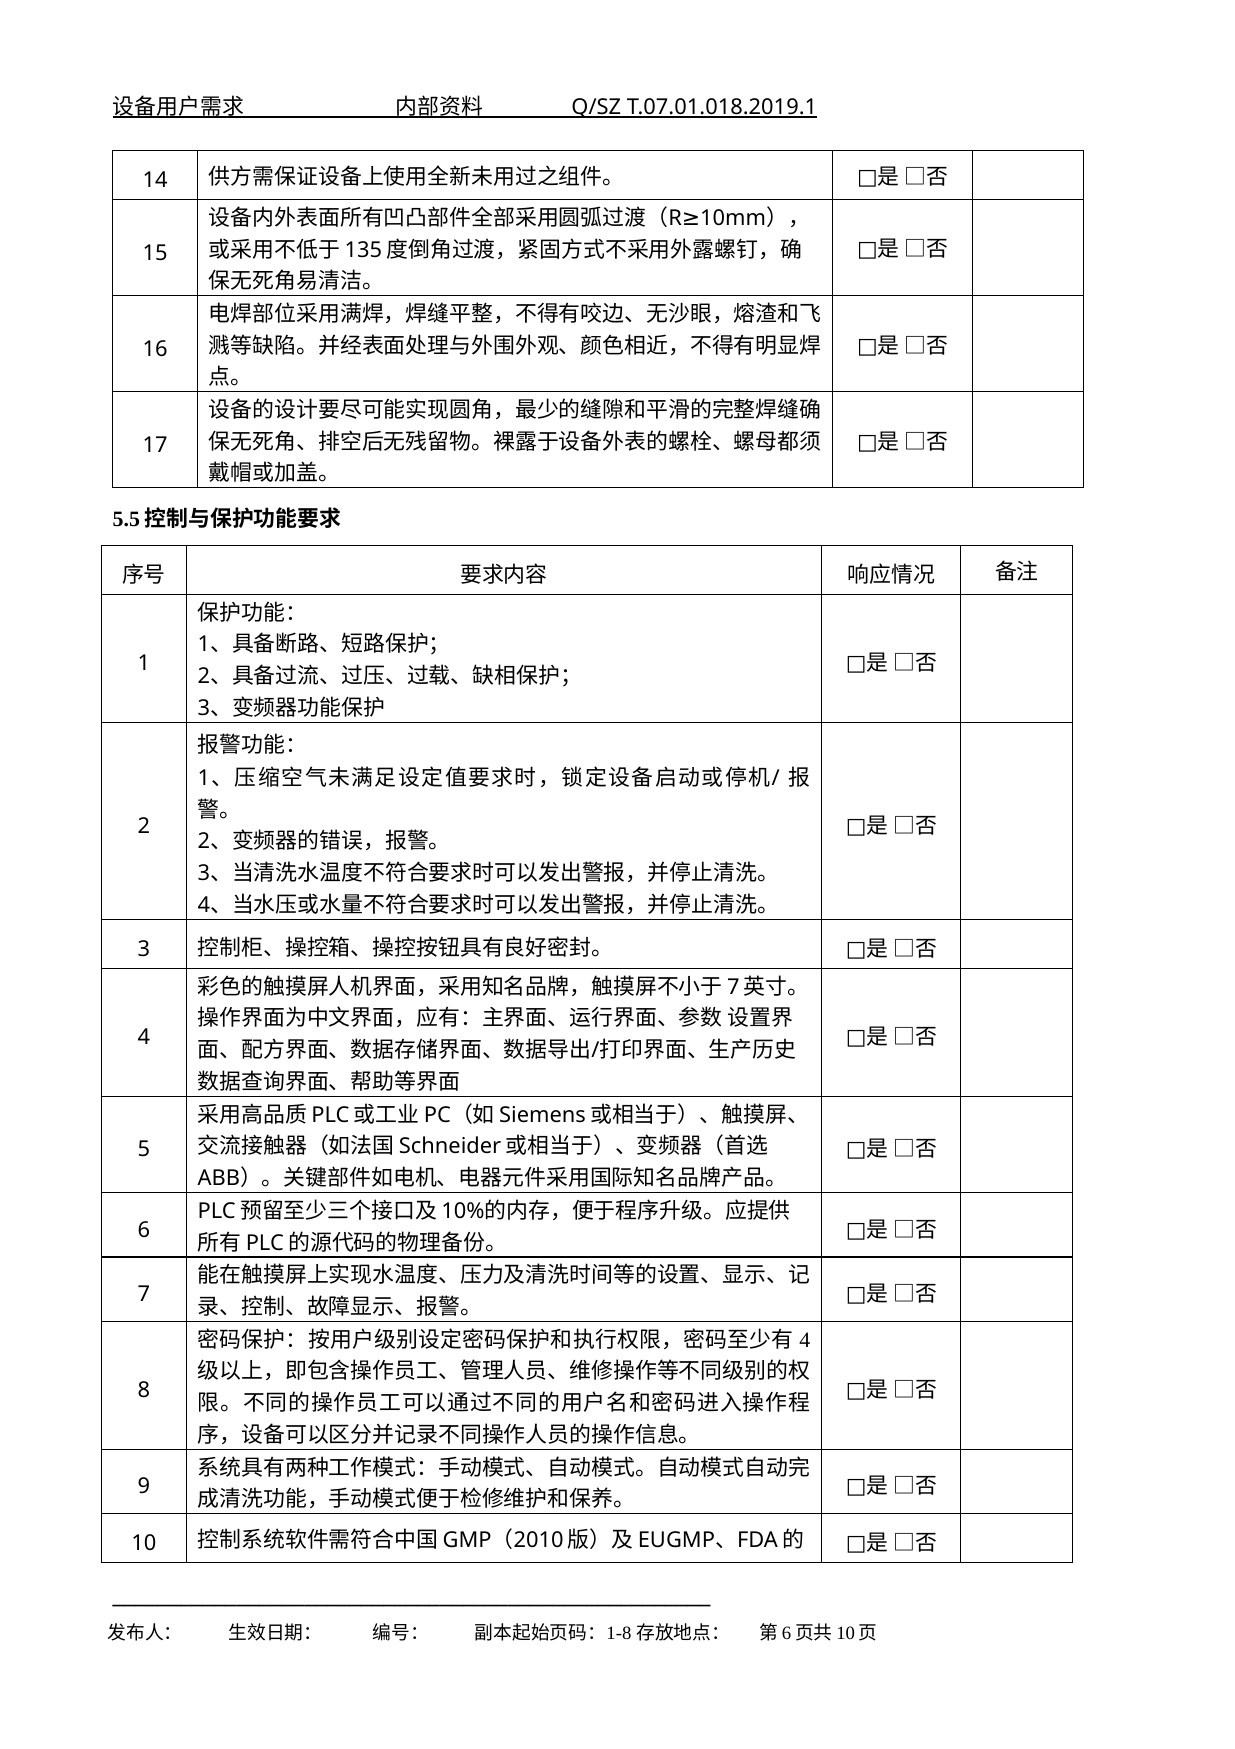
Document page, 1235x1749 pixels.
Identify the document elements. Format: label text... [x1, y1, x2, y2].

table_cell [961, 723, 1072, 919]
table_header 响应情况 [822, 546, 960, 593]
table_header 序号 [102, 546, 186, 593]
table_cell 电焊部位采用满焊，焊缝平整，不得有咬边、无沙眼，熔渣和飞溅等缺陷。并经表面处理与外围外观、颜色相近，不得有明显焊点。 [198, 296, 832, 391]
table_cell 密码保护：按用户级别设定密码保护和执行权限，密码至少有4级以上，即包含操作员工、管理人员、维修操作等不同级别的权限。不同的操作员工可以通过不同的用户名和密码进入操作程序，设备可以区分并记录不同操作人员的操作信息。 [187, 1322, 821, 1448]
table_cell 采用高品质PLC或工业PC（如Siemens或相当于）、触摸屏、交流接触器（如法国Schneider或相当于）、变频器（首选ABB）。关键部件如电机、电器元件采用国际知名品牌产品。 [187, 1097, 821, 1192]
table_cell □是 □否 [822, 1193, 960, 1256]
table_cell □是 □否 [833, 392, 972, 487]
table_cell 1 [102, 595, 186, 722]
table_cell 供方需保证设备上使用全新未用过之组件。 [198, 151, 832, 199]
table_cell □是 □否 [822, 723, 960, 919]
table_cell [961, 920, 1072, 968]
table_cell 彩色的触摸屏人机界面，采用知名品牌，触摸屏不小于7英寸。操作界面为中文界面，应有：主界面、运行界面、参数 设置界面、配方界面、数据存储界面、数据导出/打印界面、生产历史数据查询界面、帮助等界面 [187, 969, 821, 1096]
table_cell 4 [102, 969, 186, 1096]
table_cell [961, 1514, 1072, 1562]
table_cell 8 [102, 1322, 186, 1448]
table_cell [961, 1450, 1072, 1513]
table_cell 10 [102, 1514, 186, 1562]
table_cell [961, 1322, 1072, 1448]
table_cell 15 [113, 200, 197, 295]
table_cell 6 [102, 1193, 186, 1256]
table_cell □是 □否 [822, 1258, 960, 1321]
table_cell □是 □否 [833, 151, 972, 199]
table_cell 14 [113, 151, 197, 199]
table_cell 3 [102, 920, 186, 968]
table_cell 能在触摸屏上实现水温度、压力及清洗时间等的设置、显示、记录、控制、故障显示、报警。 [187, 1258, 821, 1321]
table_cell 控制柜、操控箱、操控按钮具有良好密封。 [187, 920, 821, 968]
text 5.5控制与保护功能要求 [112, 501, 1122, 532]
table_cell [973, 151, 1083, 199]
table_cell □是 □否 [822, 1450, 960, 1513]
table_cell □是 □否 [822, 920, 960, 968]
table_cell 报警功能： 1、压缩空气未满足设定值要求时，锁定设备启动或停机/ 报警。 2、变频器的错误，报警。 3、当清洗水温度不符合要求时可以发出警报，并停止清洗。 4、当水压或水量不符合要求时可以发出警报，并停止清洗。 [187, 723, 821, 919]
table_cell 设备的设计要尽可能实现圆角，最少的缝隙和平滑的完整焊缝确保无死角、排空后无残留物。裸露于设备外表的螺栓、螺母都须戴帽或加盖。 [198, 392, 832, 487]
table_cell □是 □否 [833, 296, 972, 391]
table_cell [973, 200, 1083, 295]
table_cell 7 [102, 1258, 186, 1321]
table_cell 2 [102, 723, 186, 919]
table_cell [973, 392, 1083, 487]
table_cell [187, 1514, 821, 1562]
table_cell 17 [113, 392, 197, 487]
table_cell □是 □否 [833, 200, 972, 295]
table_cell □是 □否 [822, 1514, 960, 1562]
table_cell □是 □否 [822, 1097, 960, 1192]
table_cell □是 □否 [822, 595, 960, 722]
table_header 备注 [961, 546, 1072, 593]
table_cell 保护功能： 1、具备断路、短路保护； 2、具备过流、过压、过载、缺相保护； 3、变频器功能保护 [187, 595, 821, 722]
table_cell [961, 1097, 1072, 1192]
table_cell [973, 296, 1083, 391]
table_header 要求内容 [187, 546, 821, 593]
table_cell 设备内外表面所有凹凸部件全部采用圆弧过渡（R≥10mm），或采用不低于135度倒角过渡，紧固方式不采用外露螺钉，确保无死角易清洁。 [198, 200, 832, 295]
table_cell [961, 1193, 1072, 1256]
table_cell □是 □否 [822, 1322, 960, 1448]
table_cell PLC预留至少三个接口及10%的内存，便于程序升级。应提供所有PLC的源代码的物理备份。 [187, 1193, 821, 1256]
table_cell □是 □否 [822, 969, 960, 1096]
table_cell 16 [113, 296, 197, 391]
table_cell 系统具有两种工作模式：手动模式、自动模式。自动模式自动完成清洗功能，手动模式便于检修维护和保养。 [187, 1450, 821, 1513]
table_cell [961, 969, 1072, 1096]
table_cell [961, 1258, 1072, 1321]
table_cell 5 [102, 1097, 186, 1192]
table_cell 9 [102, 1450, 186, 1513]
table_cell [961, 595, 1072, 722]
